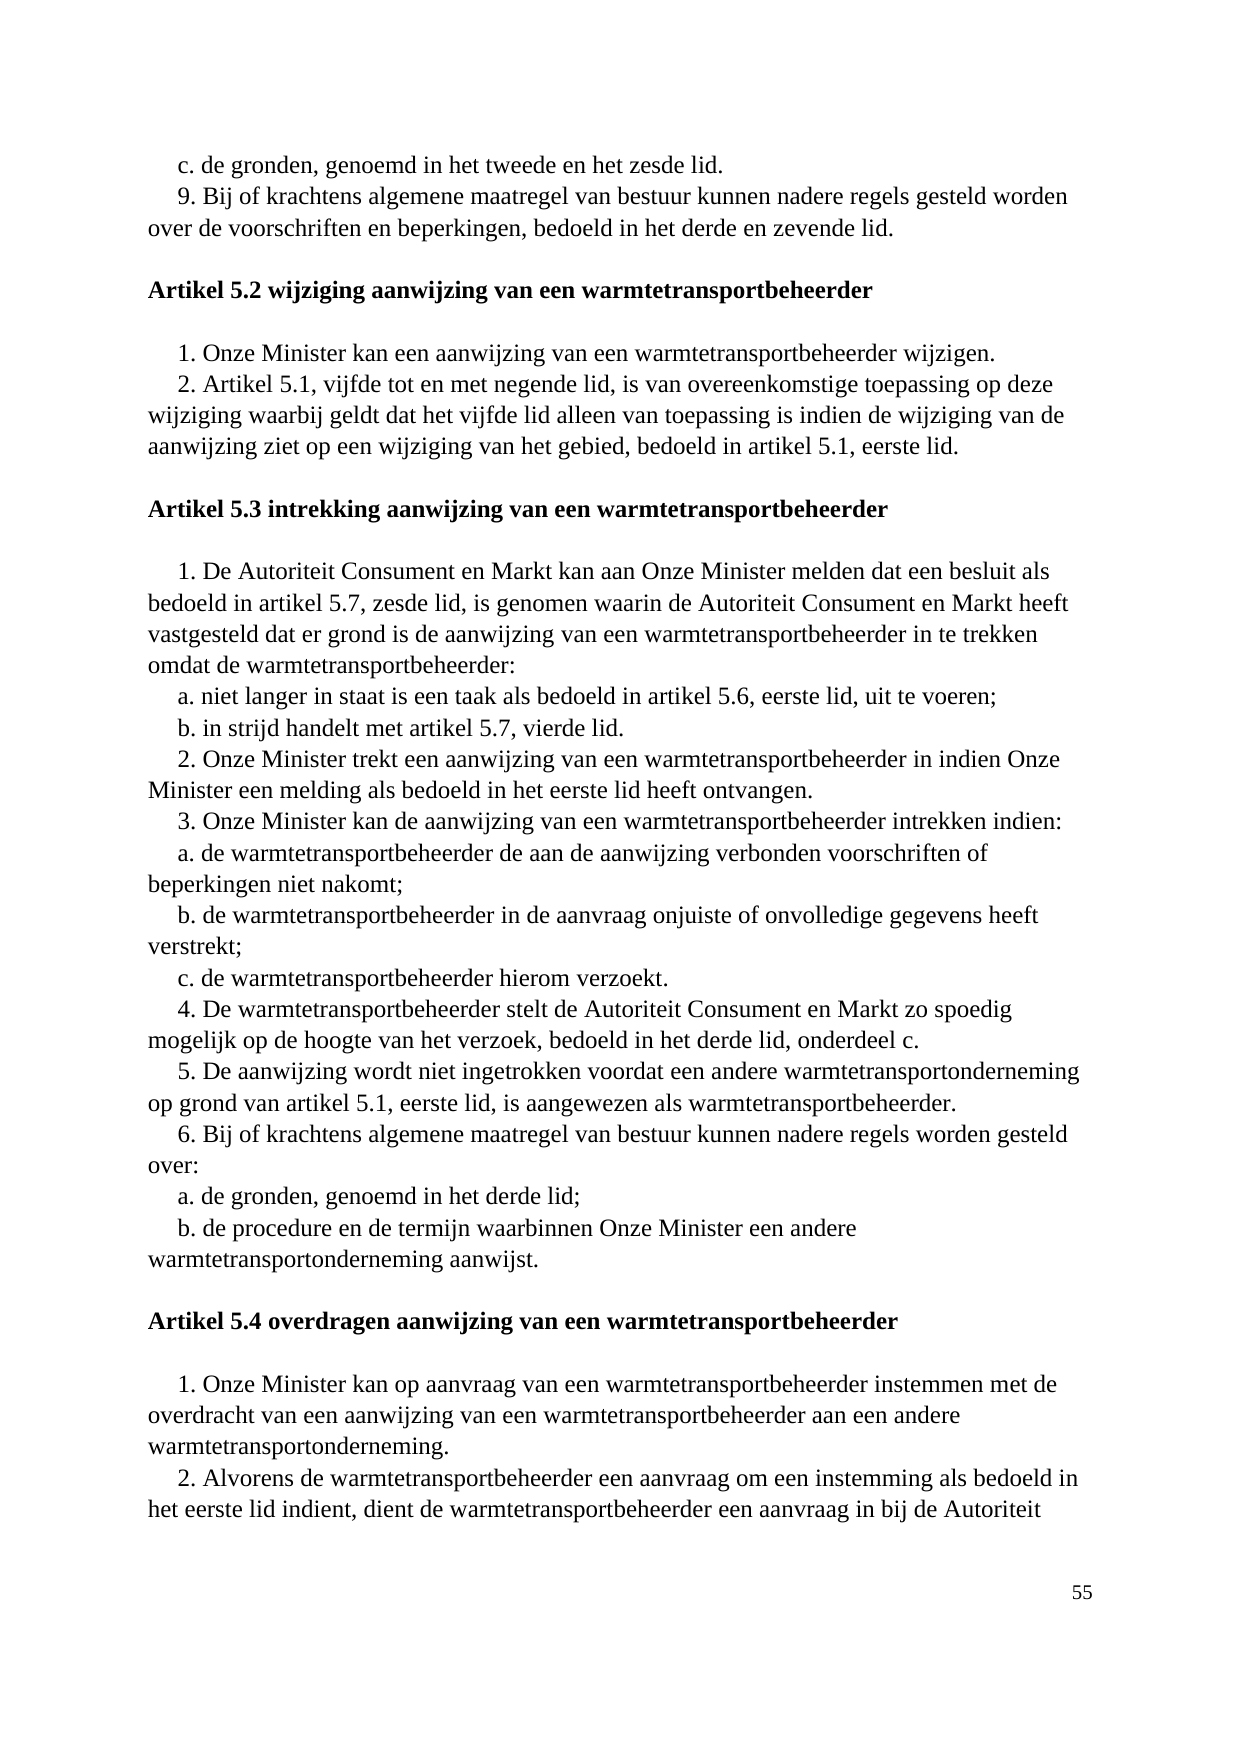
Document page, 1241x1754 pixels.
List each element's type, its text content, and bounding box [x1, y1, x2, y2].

text Artikel 5.3 intrekking aanwijzing van een warmtetransportbeheerder [148, 491, 1092, 523]
text Artikel 5.2 wijziging aanwijzing van een warmtetransportbeheerder [148, 273, 1092, 304]
text 1. Onze Minister kan op aanvraag van een warmtetransportbeheerder instemmen met de overdracht van een aanwijzing van een warmtetransportbeheerder aan een andere warmtetransportonderneming. [148, 1366, 1092, 1460]
text 3. Onze Minister kan de aanwijzing van een warmtetransportbeheerder intrekken indien: [148, 804, 1092, 835]
text c. de gronden, genoemd in het tweede en het zesde lid. [148, 148, 1092, 179]
text b. de warmtetransportbeheerder in de aanvraag onjuiste of onvolledige gegevens heeft verstrekt; [148, 898, 1092, 960]
text 6. Bij of krachtens algemene maatregel van bestuur kunnen nadere regels worden gesteld over: [148, 1116, 1092, 1179]
text a. niet langer in staat is een taak als bedoeld in artikel 5.6, eerste lid, uit te voeren; [148, 679, 1092, 710]
text a. de warmtetransportbeheerder de aan de aanwijzing verbonden voorschriften of beperkingen niet nakomt; [148, 835, 1092, 898]
text 9. Bij of krachtens algemene maatregel van bestuur kunnen nadere regels gesteld worden over de voorschriften en beperkingen, bedoeld in het derde en zevende lid. [148, 179, 1092, 241]
text b. in strijd handelt met artikel 5.7, vierde lid. [148, 710, 1092, 741]
text 4. De warmtetransportbeheerder stelt de Autoriteit Consument en Markt zo spoedig mogelijk op de hoogte van het verzoek, bedoeld in het derde lid, onderdeel c. [148, 991, 1092, 1054]
text c. de warmtetransportbeheerder hierom verzoekt. [148, 960, 1092, 991]
text 2. Onze Minister trekt een aanwijzing van een warmtetransportbeheerder in indien Onze Minister een melding als bedoeld in het eerste lid heeft ontvangen. [148, 741, 1092, 804]
text 2. Artikel 5.1, vijfde tot en met negende lid, is van overeenkomstige toepassing op deze wijziging waarbij geldt dat het vijfde lid alleen van toepassing is indien de wijziging van de aanwijzing ziet op een wijziging van het gebied, bedoeld in artikel 5.1, eerste lid. [148, 366, 1092, 460]
text a. de gronden, genoemd in het derde lid; [148, 1179, 1092, 1210]
text 1. De Autoriteit Consument en Markt kan aan Onze Minister melden dat een besluit als bedoeld in artikel 5.7, zesde lid, is genomen waarin de Autoriteit Consument en Markt heeft vastgesteld dat er grond is de aanwijzing van een warmtetransportbeheerder in te trekken omdat de warmtetransportbeheerder: [148, 554, 1092, 679]
text 5. De aanwijzing wordt niet ingetrokken voordat een andere warmtetransportonderneming op grond van artikel 5.1, eerste lid, is aangewezen als warmtetransportbeheerder. [148, 1054, 1092, 1116]
text b. de procedure en de termijn waarbinnen Onze Minister een andere warmtetransportonderneming aanwijst. [148, 1210, 1092, 1273]
text Artikel 5.4 overdragen aanwijzing van een warmtetransportbeheerder [148, 1304, 1092, 1335]
text 1. Onze Minister kan een aanwijzing van een warmtetransportbeheerder wijzigen. [148, 335, 1092, 366]
